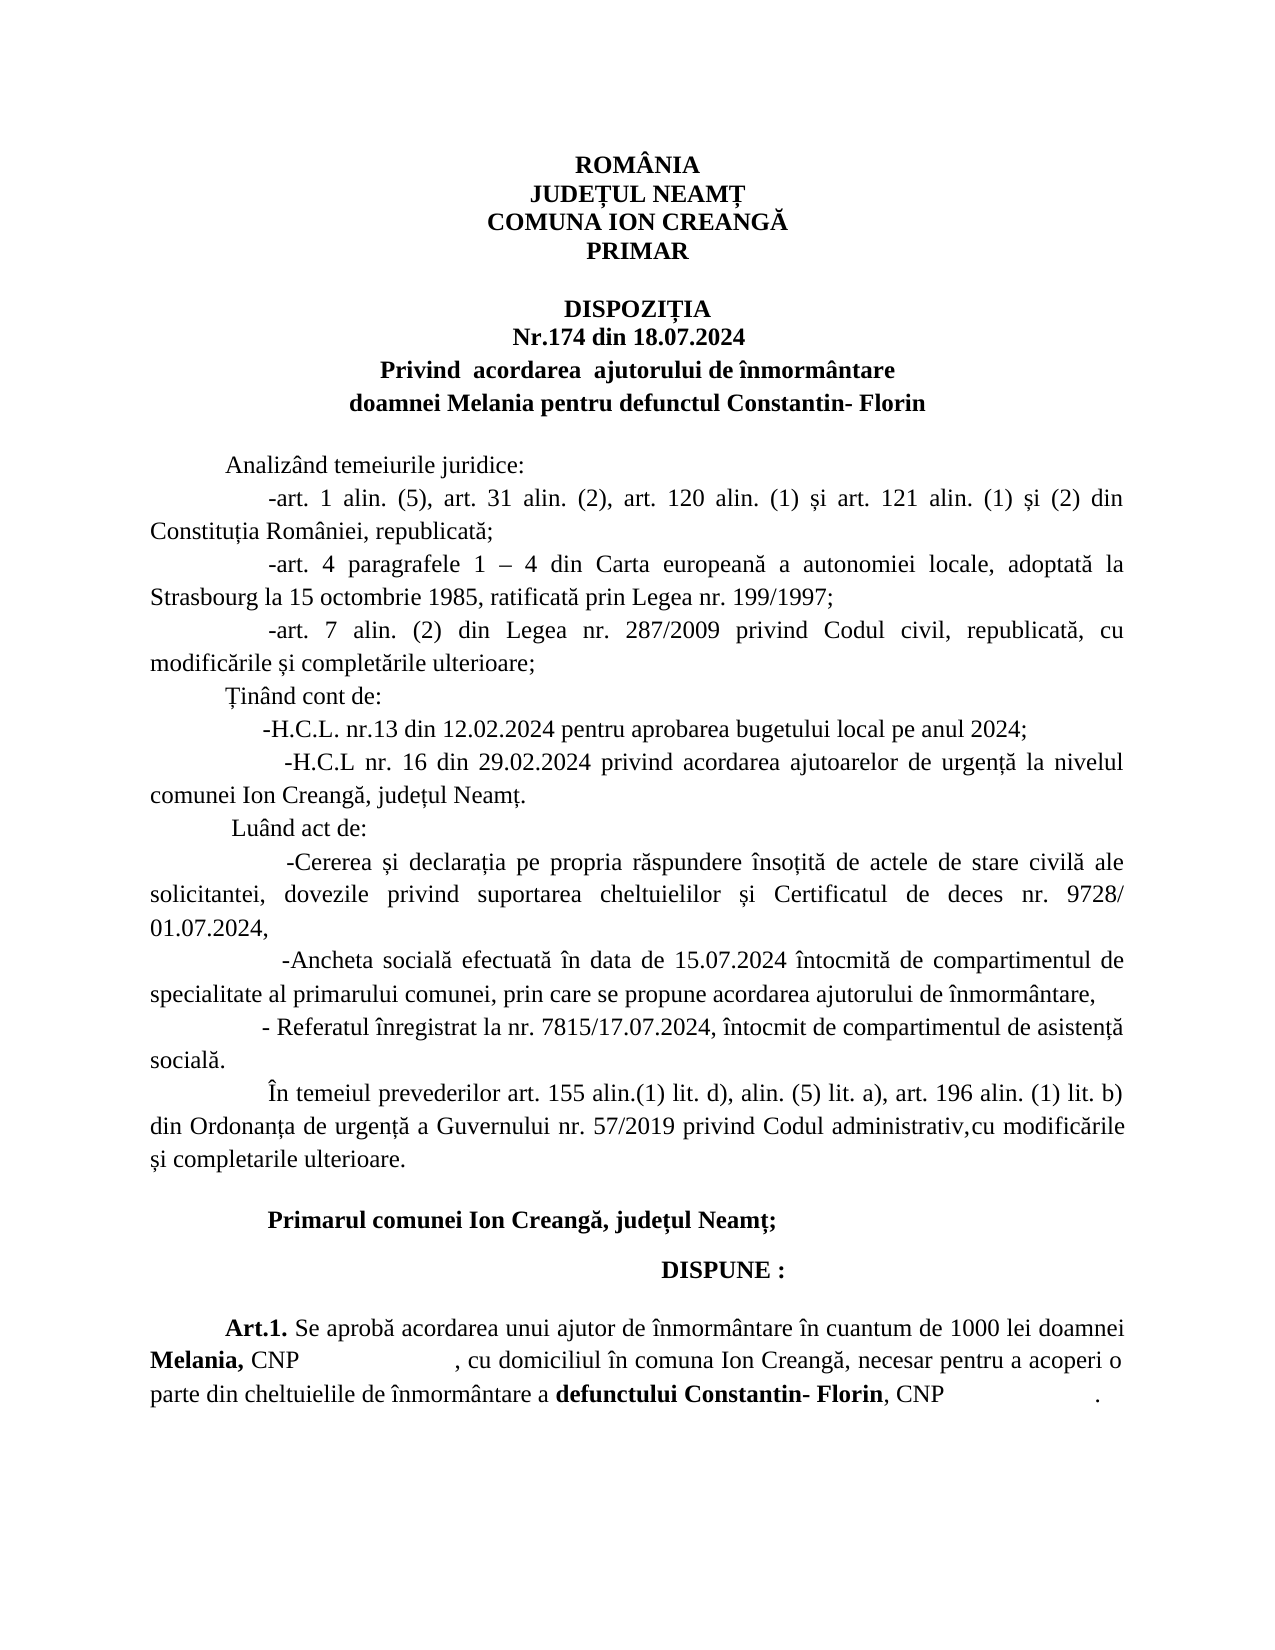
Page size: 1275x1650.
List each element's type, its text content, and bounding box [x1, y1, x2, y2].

text În temeiul prevederilor art. 155 alin.(1) lit. d), alin. (5) lit. a), art. 196 alin. (1) lit. b) din Ordonanța de urgență a Guvernului nr. 57/2019 privind Codul administrativ,cu modificările și completarile ulterioare. [150, 1078, 1125, 1172]
text Ținând cont de: [150, 681, 1125, 710]
text Art.1. Se aprobă acordarea unui ajutor de înmormântare în cuantum de 1000 lei doamnei Melania, CNP , cu domiciliul în comuna Ion Creangă, necesar pentru a acoperi o parte din cheltuielile de înmormântare a defunctului Constantin- Florin, CNP . [150, 1313, 1125, 1407]
text Luând act de: [150, 813, 1125, 842]
text Privind acordarea ajutorului de înmormântare [150, 356, 1125, 384]
text PRIMAR [150, 236, 1125, 265]
text Analizând temeiurile juridice: [150, 450, 1125, 479]
text - Referatul înregistrat la nr. 7815/17.07.2024, întocmit de compartimentul de asistență socială. [150, 1012, 1125, 1073]
text -H.C.L. nr.13 din 12.02.2024 pentru aprobarea bugetului local pe anul 2024; [150, 714, 1125, 743]
text -Ancheta socială efectuată în data de 15.07.2024 întocmită de compartimentul de specialitate al primarului comunei, prin care se propune acordarea ajutorului de înmormântare, [150, 946, 1125, 1007]
text DISPUNE : [261, 1255, 1125, 1284]
text -art. 7 alin. (2) din Legea nr. 287/2009 privind Codul civil, republicată, cu modificările și completările ulterioare; [150, 615, 1125, 677]
text doamnei Melania pentru defunctul Constantin- Florin [150, 388, 1125, 417]
text JUDEȚUL NEAMȚ [150, 179, 1125, 207]
text -Cererea și declarația pe propria răspundere însoțită de actele de stare civilă ale solicitantei, dovezile privind suportarea cheltuielilor și Certificatul de deces nr. 9728/ 01.07.2024, [150, 847, 1125, 941]
text COMUNA ION CREANGĂ [150, 207, 1125, 236]
text -art. 4 paragrafele 1 – 4 din Carta europeană a autonomiei locale, adoptată la Strasbourg la 15 octombrie 1985, ratificată prin Legea nr. 199/1997; [150, 549, 1125, 611]
text Nr.174 din 18.07.2024 [150, 322, 1125, 351]
text Primarul comunei Ion Creangă, județul Neamț; [150, 1206, 1125, 1234]
text DISPOZIȚIA [150, 294, 1125, 322]
text ROMÂNIA [150, 150, 1125, 179]
text -art. 1 alin. (5), art. 31 alin. (2), art. 120 alin. (1) și art. 121 alin. (1) și (2) din Constituția României, republicată; [150, 483, 1125, 545]
text -H.C.L nr. 16 din 29.02.2024 privind acordarea ajutoarelor de urgență la nivelul comunei Ion Creangă, județul Neamț. [150, 747, 1125, 809]
